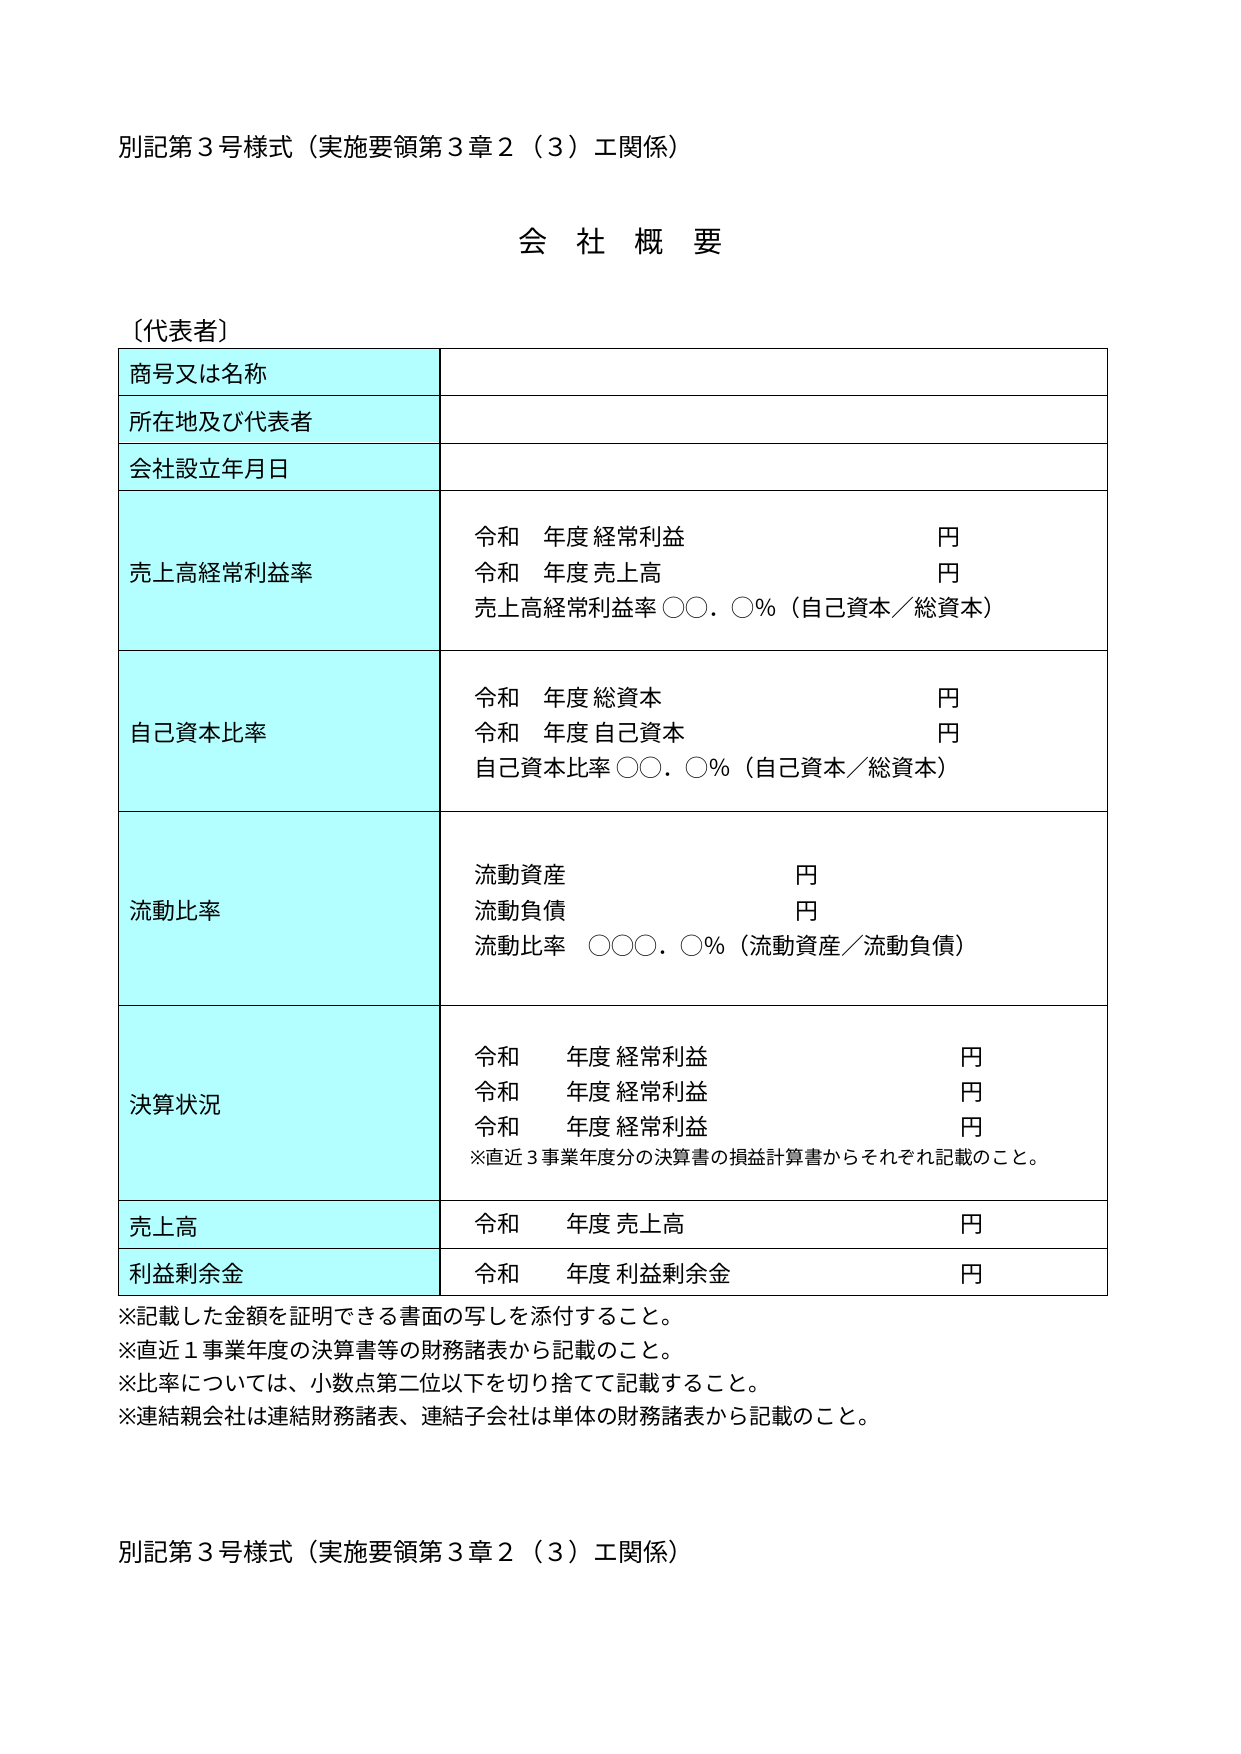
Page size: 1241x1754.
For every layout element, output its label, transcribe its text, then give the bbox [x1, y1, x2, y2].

table_cell 所在地及び代表者 [119, 396, 439, 442]
text ※比率については、小数点第二位以下を切り捨てて記載すること。 [118, 1365, 1133, 1398]
text 別記第３号様式（実施要領第３章２（３）エ関係） [118, 127, 1122, 164]
table_cell 流動資産 円 流動負債 円 流動比率 ◯◯◯．◯％（流動資産／流動負債） [441, 812, 1107, 1005]
table_cell 令和 年度 利益剰余金 円 [441, 1249, 1107, 1295]
table_cell 令和 年度 経常利益 円 令和 年度 経常利益 円 令和 年度 経常利益 円 ※直近3事業年度分の決算書の損益計算書からそれぞれ記載のこと。 [441, 1006, 1107, 1200]
text ※連結親会社は連結財務諸表、連結子会社は単体の財務諸表から記載のこと。 [118, 1398, 1122, 1431]
text ※直近１事業年度の決算書等の財務諸表から記載のこと。 [118, 1331, 1133, 1365]
text 会社概要 [118, 202, 1122, 277]
text ※記載した金額を証明できる書面の写しを添付すること。 [118, 1296, 1122, 1331]
table_cell [441, 396, 1107, 442]
table_cell 令和 年度 売上高 円 [441, 1201, 1107, 1248]
table_header [441, 349, 1107, 395]
table_cell 令和 年度 経常利益 円 令和 年度 売上高 円 売上高経常利益率 ◯◯．◯％（自己資本／総資本） [441, 491, 1107, 650]
table_cell 流動比率 [119, 812, 439, 1005]
table_cell 自己資本比率 [119, 651, 439, 811]
text 〔代表者〕 [118, 312, 1122, 348]
table_cell 売上高経常利益率 [119, 491, 439, 650]
table_cell 令和 年度 総資本 円 令和 年度 自己資本 円 自己資本比率 ◯◯．◯％（自己資本／総資本） [441, 651, 1107, 811]
table_cell 売上高 [119, 1201, 439, 1248]
table_header 商号又は名称 [119, 349, 439, 395]
table_cell [441, 444, 1107, 490]
table_cell 決算状況 [119, 1006, 439, 1200]
table_cell 利益剰余金 [119, 1249, 439, 1295]
text 別記第３号様式（実施要領第３章２（３）エ関係） [118, 1531, 1122, 1569]
table_cell 会社設立年月日 [119, 444, 439, 490]
